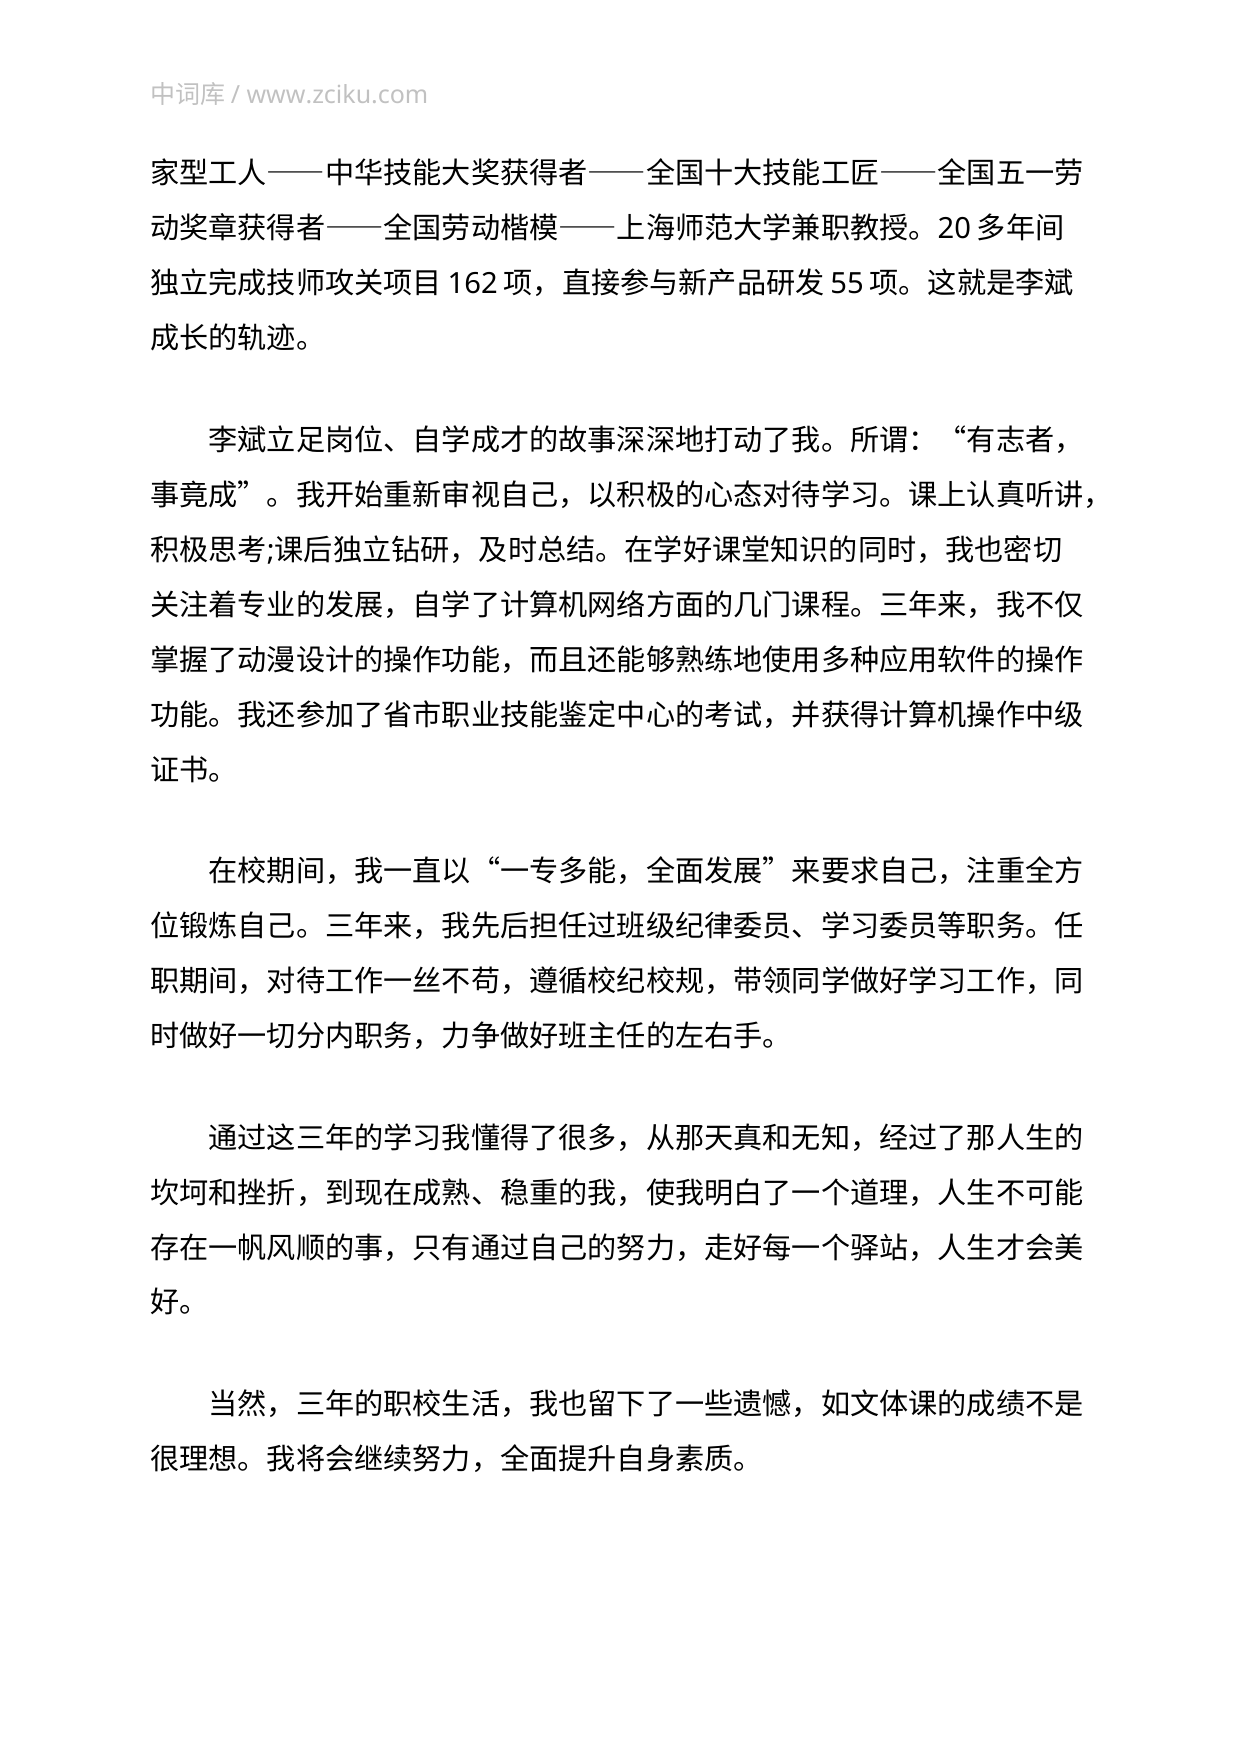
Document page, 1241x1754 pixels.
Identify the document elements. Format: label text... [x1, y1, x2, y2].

text 当然，三年的职校生活，我也留下了一些遗憾，如文体课的成绩不是很理想。我将会继续努力，全面提升自身素质。 [150, 1381, 1090, 1478]
text 通过这三年的学习我懂得了很多，从那天真和无知，经过了那人生的坎坷和挫折，到现在成熟、稳重的我，使我明白了一个道理，人生不可能存在一帆风顺的事，只有通过自己的努力，走好每一个驿站，人生才会美好。 [150, 1114, 1090, 1321]
text 李斌立足岗位、自学成才的故事深深地打动了我。所谓：“有志者，事竟成”。我开始重新审视自己，以积极的心态对待学习。课上认真听讲，积极思考;课后独立钻研，及时总结。在学好课堂知识的同时，我也密切关注着专业的发展，自学了计算机网络方面的几门课程。三年来，我不仅掌握了动漫设计的操作功能，而且还能够熟练地使用多种应用软件的操作功能。我还参加了省市职业技能鉴定中心的考试，并获得计算机操作中级证书。 [150, 417, 1090, 788]
text 在校期间，我一直以“一专多能，全面发展”来要求自己，注重全方位锻炼自己。三年来，我先后担任过班级纪律委员、学习委员等职务。任职期间，对待工作一丝不苟，遵循校纪校规，带领同学做好学习工作，同时做好一切分内职务，力争做好班主任的左右手。 [150, 848, 1090, 1055]
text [150, 150, 1090, 357]
